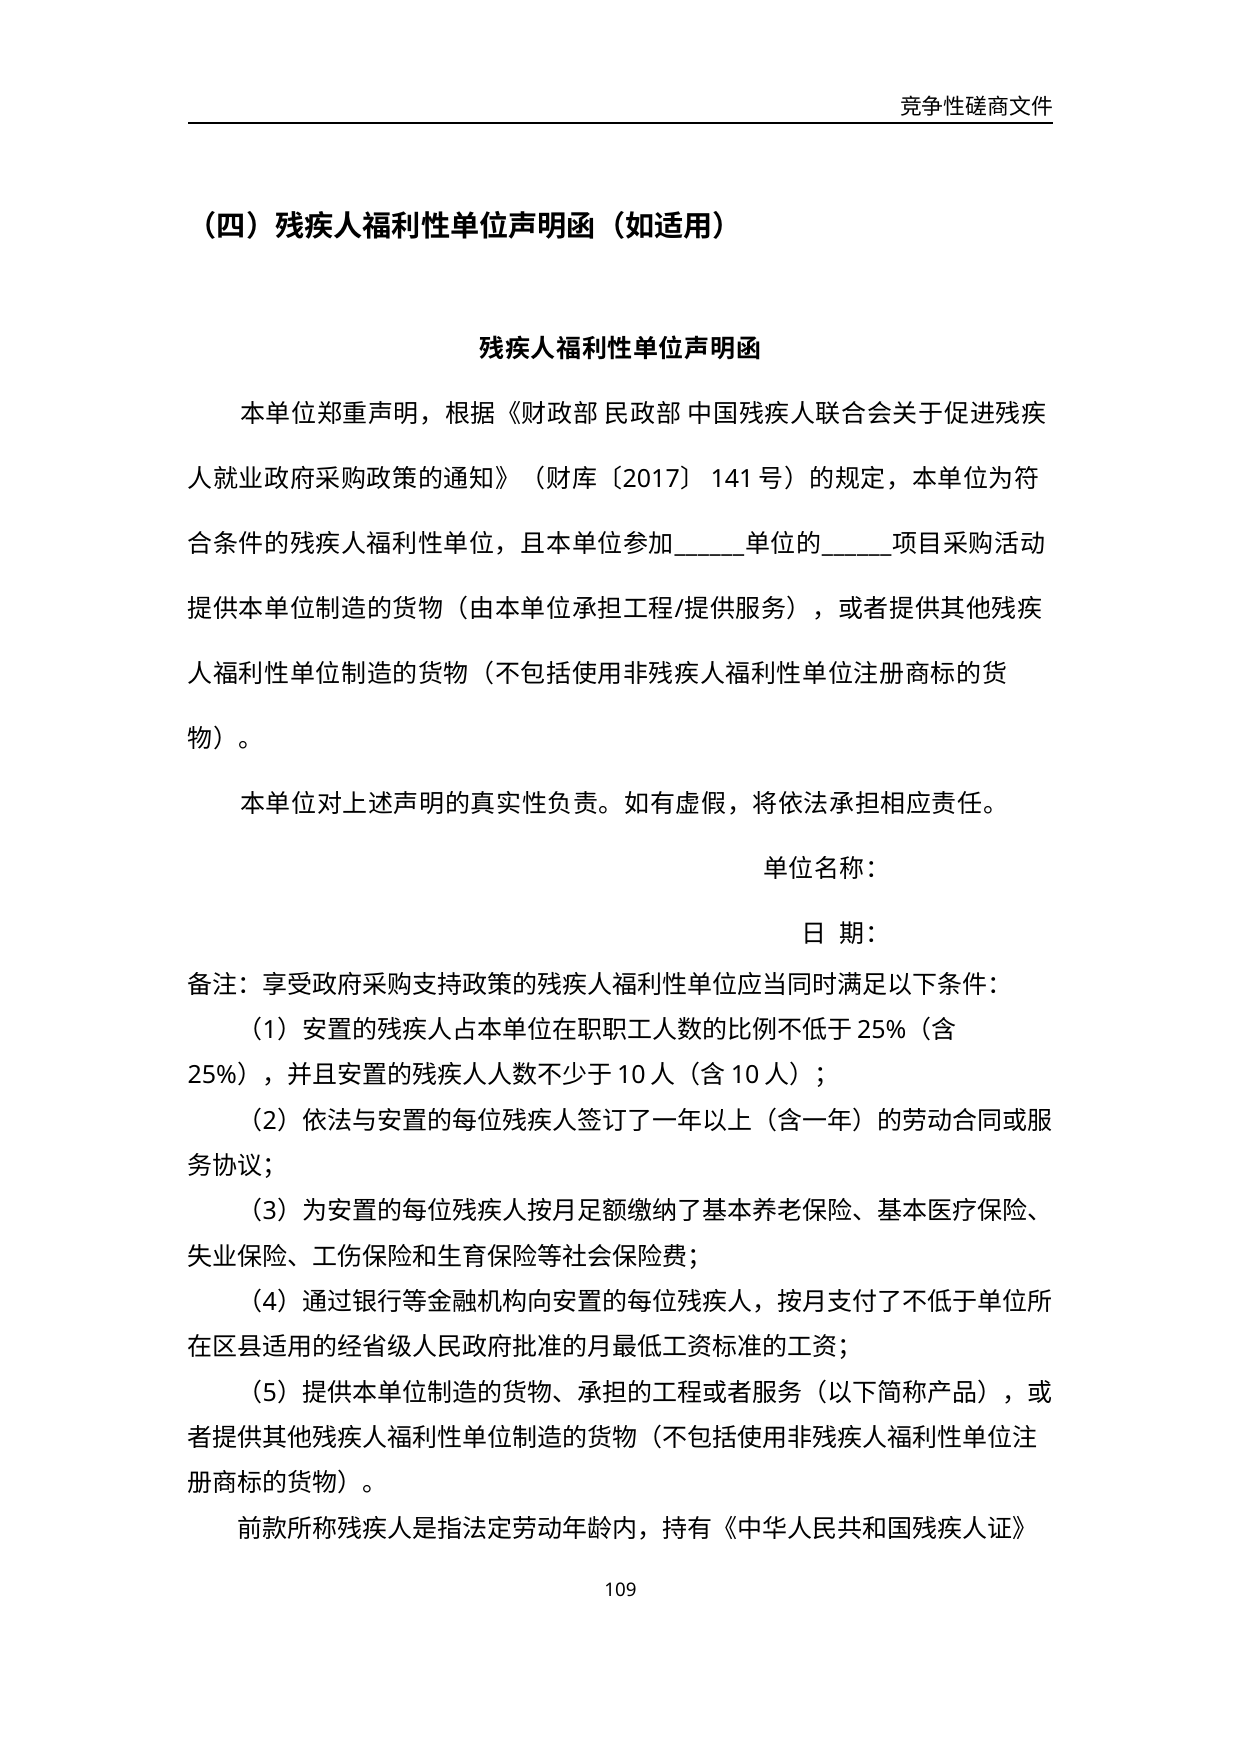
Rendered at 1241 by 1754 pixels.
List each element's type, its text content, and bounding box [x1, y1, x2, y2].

text （1）安置的残疾人占本单位在职职工人数的比例不低于25%（含25%），并且安置的残疾人人数不少于10人（含10人）； [187, 1009, 1053, 1091]
text 日 期： [187, 899, 890, 964]
text 本单位对上述声明的真实性负责。如有虚假，将依法承担相应责任。 [187, 769, 1053, 834]
text 残疾人福利性单位声明函 [187, 314, 1053, 379]
text （3）为安置的每位残疾人按月足额缴纳了基本养老保险、基本医疗保险、失业保险、工伤保险和生育保险等社会保险费； [187, 1191, 1053, 1272]
subtitle 残疾人福利性单位声明函（如适用） [187, 191, 1053, 256]
text （2）依法与安置的每位残疾人签订了一年以上（含一年）的劳动合同或服务协议； [187, 1100, 1053, 1182]
text 备注：享受政府采购支持政策的残疾人福利性单位应当同时满足以下条件： [187, 964, 1053, 1001]
text 本单位郑重声明，根据《财政部 民政部 中国残疾人联合会关于促进残疾人就业政府采购政策的通知》（财库〔2017〕 141号）的规定，本单位为符合条件的残疾人福利性单位，且本单位参加______单位的______项目采购活动提供本单位制造的货物（由本单位承担工程/提供服务），或者提供其他残疾人福利性单位制造的货物（不包括使用非残疾人福利性单位注册商标的货物）。 [187, 379, 1053, 769]
text （5）提供本单位制造的货物、承担的工程或者服务（以下简称产品），或者提供其他残疾人福利性单位制造的货物（不包括使用非残疾人福利性单位注册商标的货物）。 [187, 1372, 1053, 1499]
text 单位名称： [187, 834, 890, 899]
text （4）通过银行等金融机构向安置的每位残疾人，按月支付了不低于单位所在区县适用的经省级人民政府批准的月最低工资标准的工资； [187, 1281, 1053, 1363]
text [187, 1508, 1053, 1544]
